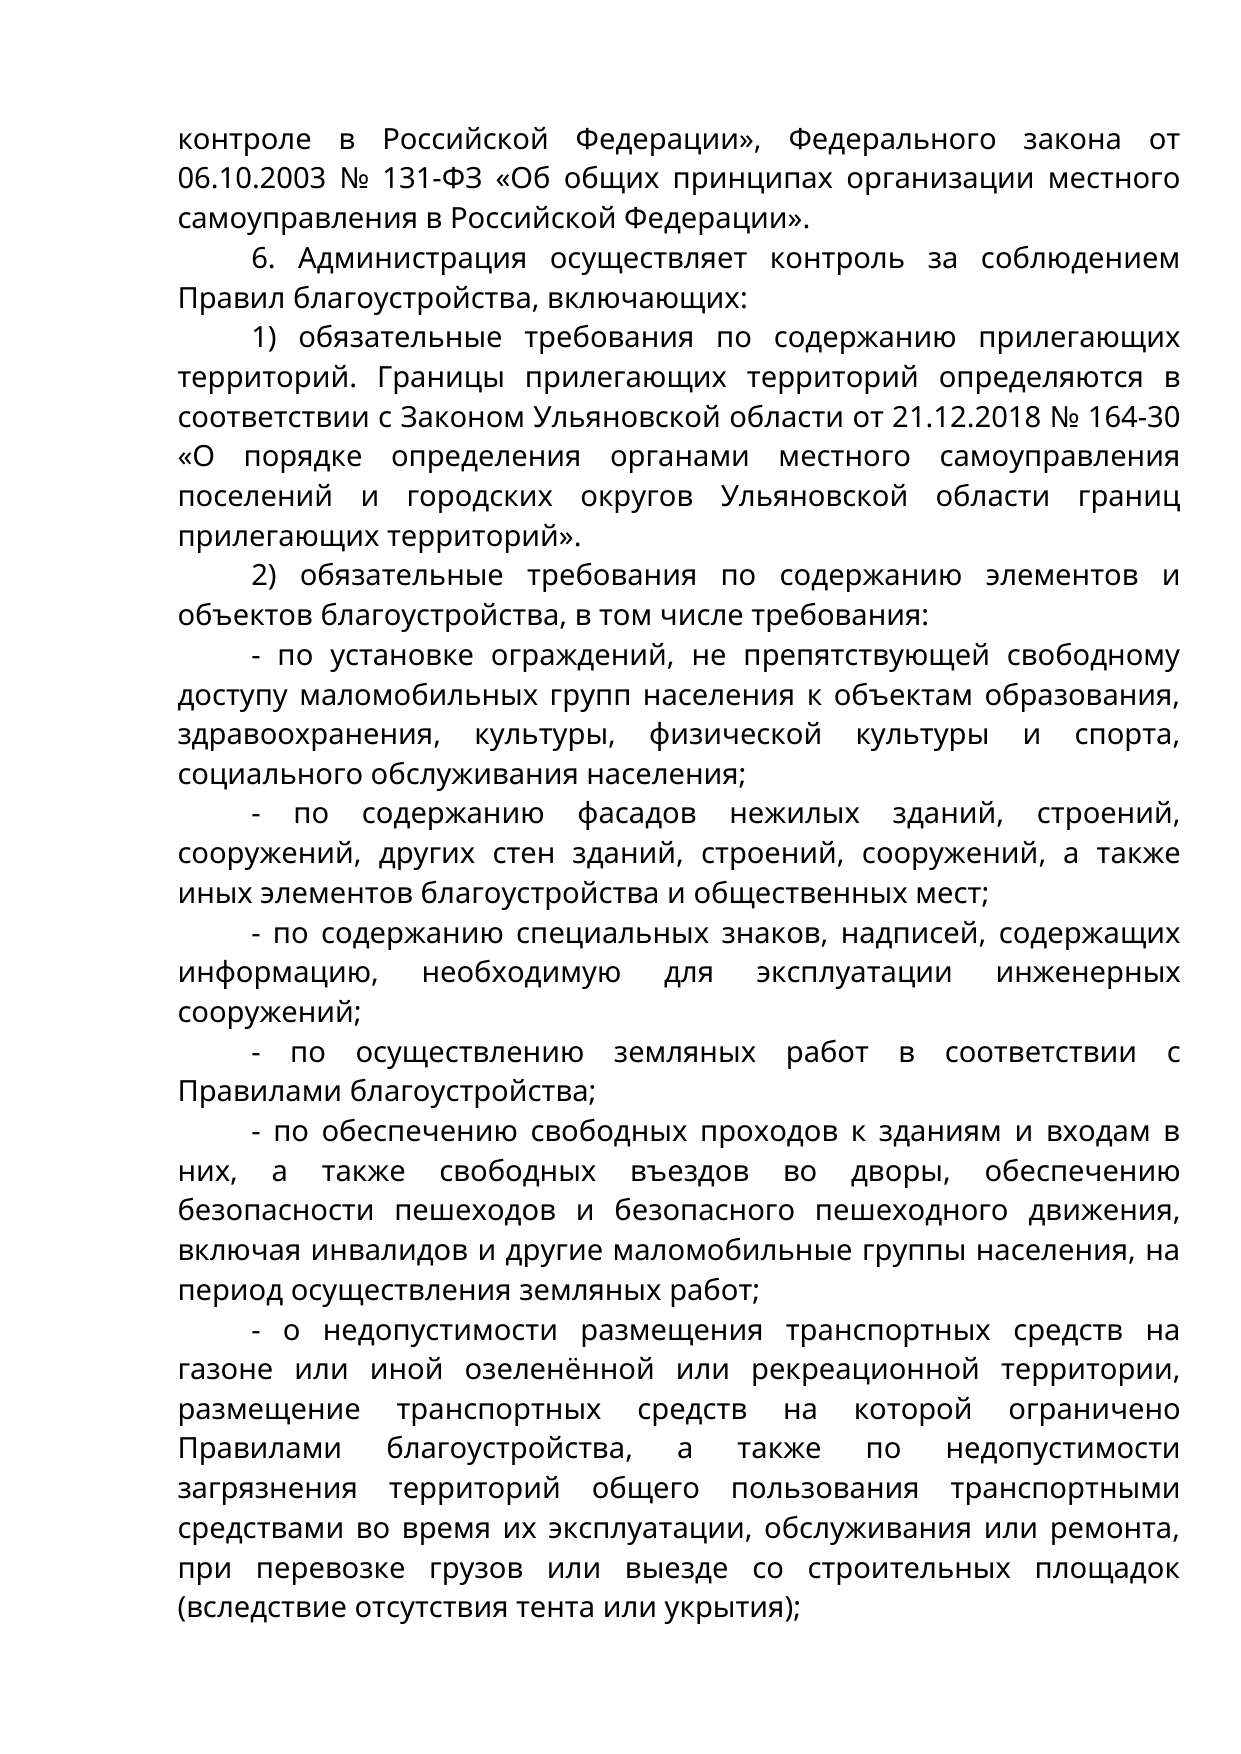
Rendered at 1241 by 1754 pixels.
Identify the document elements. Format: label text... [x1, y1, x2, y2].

text - по осуществлению земляных работ в соответствии с Правилами благоустройства; [177, 1031, 1181, 1110]
text - по содержанию фасадов нежилых зданий, строений, сооружений, других стен зданий, строений, сооружений, а также иных элементов благоустройства и общественных мест; [177, 793, 1181, 912]
text - по обеспечению свободных проходов к зданиям и входам в них, а также свободных въездов во дворы, обеспечению безопасности пешеходов и безопасного пешеходного движения, включая инвалидов и другие маломобильные группы населения, на период осуществления земляных работ; [177, 1110, 1181, 1309]
text 6. Администрация осуществляет контроль за соблюдением Правил благоустройства, включающих: [177, 237, 1181, 317]
text - по содержанию специальных знаков, надписей, содержащих информацию, необходимую для эксплуатации инженерных сооружений; [177, 912, 1181, 1031]
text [177, 118, 1181, 237]
text - по установке ограждений, не препятствующей свободному доступу маломобильных групп населения к объектам образования, здравоохранения, культуры, физической культуры и спорта, социального обслуживания населения; [177, 634, 1181, 793]
text 1) обязательные требования по содержанию прилегающих территорий. Границы прилегающих территорий определяются в соответствии с Законом Ульяновской области от 21.12.2018 № 164-30 «О порядке определения органами местного самоуправления поселений и городских округов Ульяновской области границ прилегающих территорий». [177, 317, 1181, 555]
text - о недопустимости размещения транспортных средств на газоне или иной озеленённой или рекреационной территории, размещение транспортных средств на которой ограничено Правилами благоустройства, а также по недопустимости загрязнения территорий общего пользования транспортными средствами во время их эксплуатации, обслуживания или ремонта, при перевозке грузов или выезде со строительных площадок (вследствие отсутствия тента или укрытия); [177, 1309, 1181, 1626]
text 2) обязательные требования по содержанию элементов и объектов благоустройства, в том числе требования: [177, 555, 1181, 634]
